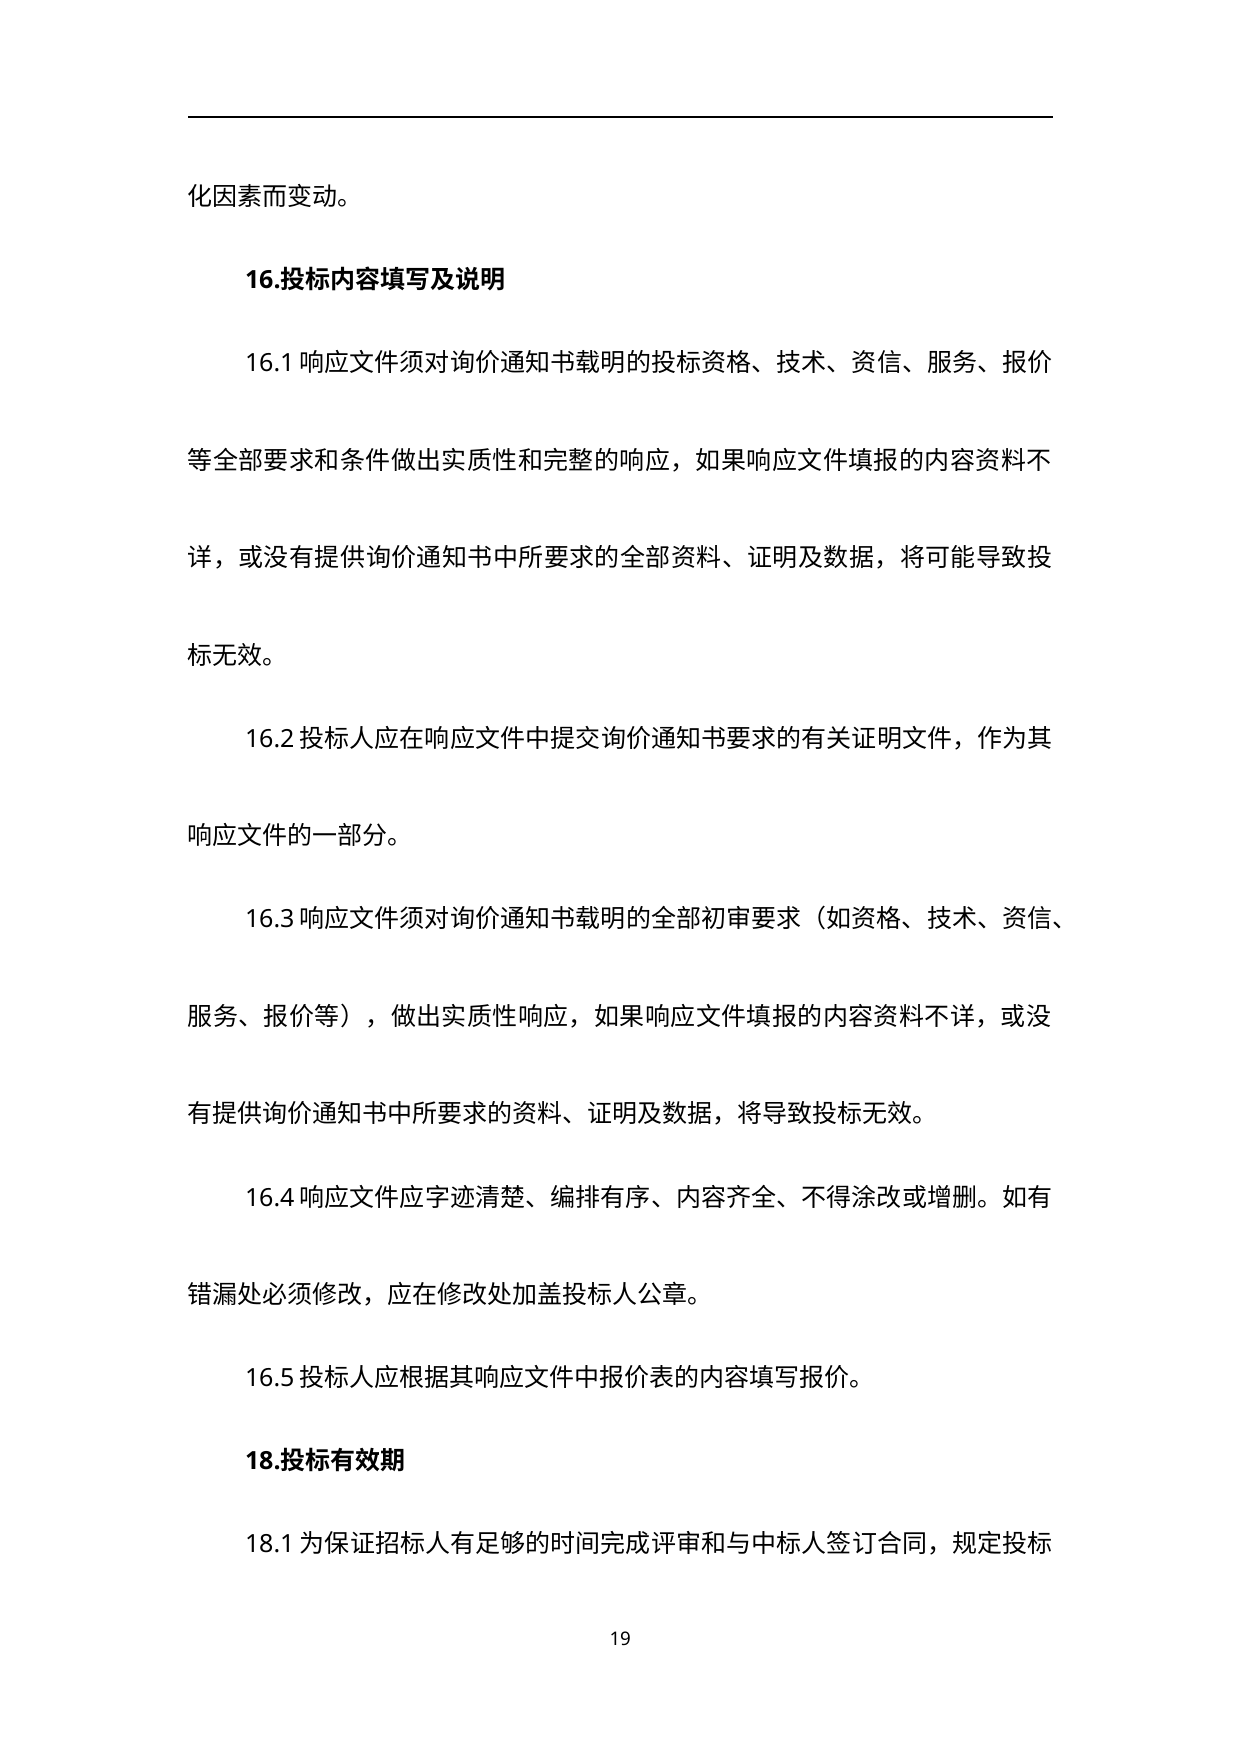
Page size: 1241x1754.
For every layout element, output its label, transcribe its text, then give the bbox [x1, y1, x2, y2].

text 16.5投标人应根据其响应文件中报价表的内容填写报价。 [187, 1343, 1053, 1408]
text 18.投标有效期 [187, 1426, 1053, 1491]
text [187, 1509, 1053, 1574]
text 16.3响应文件须对询价通知书载明的全部初审要求（如资格、技术、资信、服务、报价等），做出实质性响应，如果响应文件填报的内容资料不详，或没有提供询价通知书中所要求的资料、证明及数据，将导致投标无效。 [187, 884, 1053, 1144]
text 16.2投标人应在响应文件中提交询价通知书要求的有关证明文件，作为其响应文件的一部分。 [187, 704, 1053, 866]
text 16.投标内容填写及说明 [187, 245, 1053, 310]
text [187, 162, 1053, 227]
text 16.4响应文件应字迹清楚、编排有序、内容齐全、不得涂改或增删。如有错漏处必须修改，应在修改处加盖投标人公章。 [187, 1163, 1053, 1325]
text 16.1响应文件须对询价通知书载明的投标资格、技术、资信、服务、报价等全部要求和条件做出实质性和完整的响应，如果响应文件填报的内容资料不详，或没有提供询价通知书中所要求的全部资料、证明及数据，将可能导致投标无效。 [187, 328, 1053, 686]
